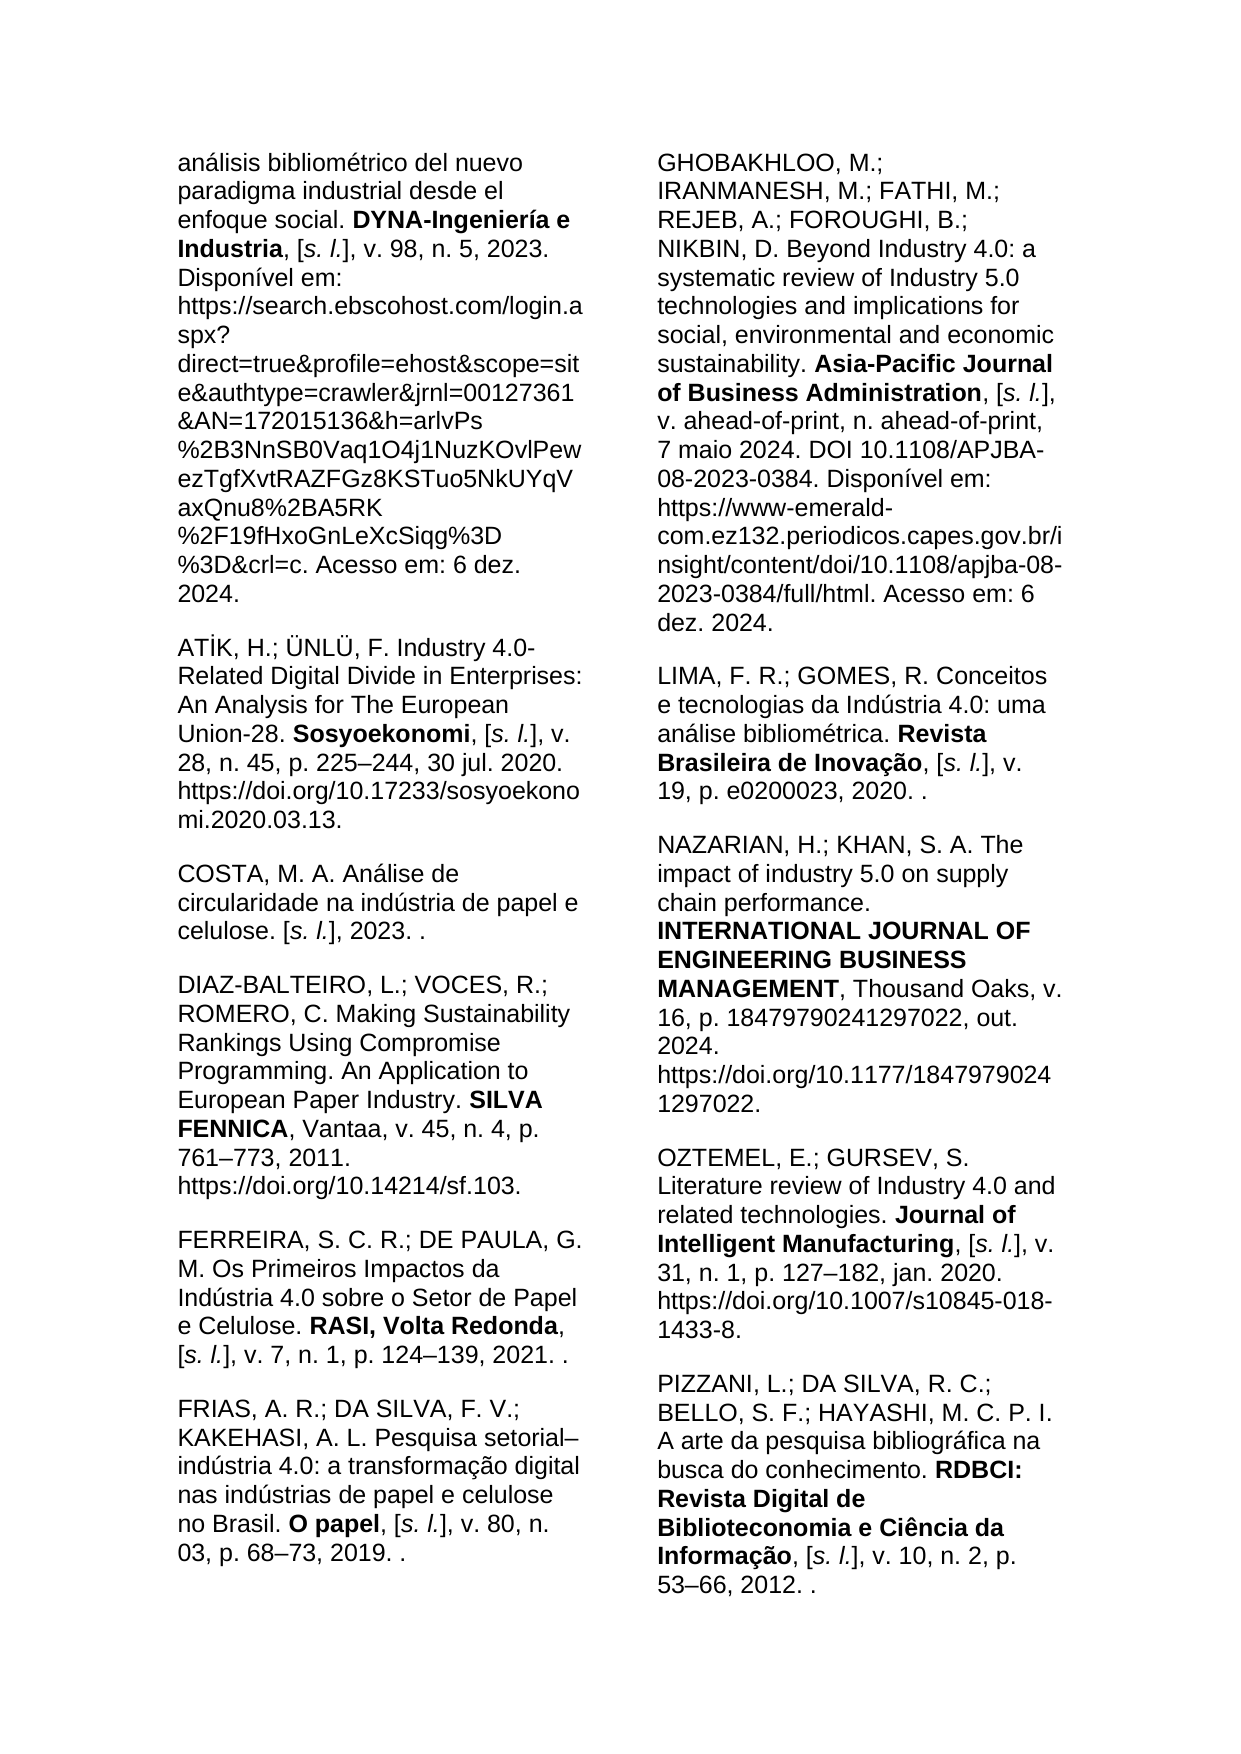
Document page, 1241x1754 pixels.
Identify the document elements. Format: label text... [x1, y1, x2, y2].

text COSTA, M. A. Análise de circularidade na indústria de papel e celulose. [s. l.], 2023. . [177, 859, 583, 945]
text LIMA, F. R.; GOMES, R. Conceitos e tecnologias da Indústria 4.0: uma análise bibliométrica. Revista Brasileira de Inovação, [s. l.], v. 19, p. e0200023, 2020. . [657, 661, 1063, 805]
text DIAZ-BALTEIRO, L.; VOCES, R.; ROMERO, C. Making Sustainability Rankings Using Compromise Programming. An Application to European Paper Industry. SILVA FENNICA, Vantaa, v. 45, n. 4, p. 761–773, 2011. https://doi.org/10.14214/sf.103. [177, 970, 583, 1200]
text OZTEMEL, E.; GURSEV, S. Literature review of Industry 4.0 and related technologies. Journal of Intelligent Manufacturing, [s. l.], v. 31, n. 1, p. 127–182, jan. 2020. https://doi.org/10.1007/s10845-018-1433-8. [657, 1143, 1063, 1344]
text FERREIRA, S. C. R.; DE PAULA, G. M. Os Primeiros Impactos da Indústria 4.0 sobre o Setor de Papel e Celulose. RASI, Volta Redonda, [s. l.], v. 7, n. 1, p. 124–139, 2021. . [177, 1225, 583, 1369]
text NAZARIAN, H.; KHAN, S. A. The impact of industry 5.0 on supply chain performance. INTERNATIONAL JOURNAL OF ENGINEERING BUSINESS MANAGEMENT, Thousand Oaks, v. 16, p. 18479790241297022, out. 2024. https://doi.org/10.1177/18479790241297022. [657, 830, 1063, 1118]
text ATİK, H.; ÜNLÜ, F. Industry 4.0-Related Digital Divide in Enterprises: An Analysis for The European Union-28. Sosyoekonomi, [s. l.], v. 28, n. 45, p. 225–244, 30 jul. 2020. https://doi.org/10.17233/sosyoekonomi.2020.03.13. [177, 633, 583, 834]
text FRIAS, A. R.; DA SILVA, F. V.; KAKEHASI, A. L. Pesquisa setorial–indústria 4.0: a transformação digital nas indústrias de papel e celulose no Brasil. O papel, [s. l.], v. 80, n. 03, p. 68–73, 2019. . [177, 1394, 583, 1566]
text PIZZANI, L.; DA SILVA, R. C.; BELLO, S. F.; HAYASHI, M. C. P. I. A arte da pesquisa bibliográfica na busca do conhecimento. RDBCI: Revista Digital de Biblioteconomia e Ciência da Informação, [s. l.], v. 10, n. 2, p. 53–66, 2012. . [657, 1369, 1063, 1599]
text GHOBAKHLOO, M.; IRANMANESH, M.; FATHI, M.; REJEB, A.; FOROUGHI, B.; NIKBIN, D. Beyond Industry 4.0: a systematic review of Industry 5.0 technologies and implications for social, environmental and economic sustainability. Asia-Pacific Journal of Business Administration, [s. l.], v. ahead-of-print, n. ahead-of-print, 7 maio 2024. DOI 10.1108/APJBA-08-2023-0384. Disponível em: https://www-emerald-com.ez132.periodicos.capes.gov.br/insight/content/doi/10.1108/apjba-08-2023-0384/full/html. Acesso em: 6 dez. 2024. [657, 148, 1063, 636]
